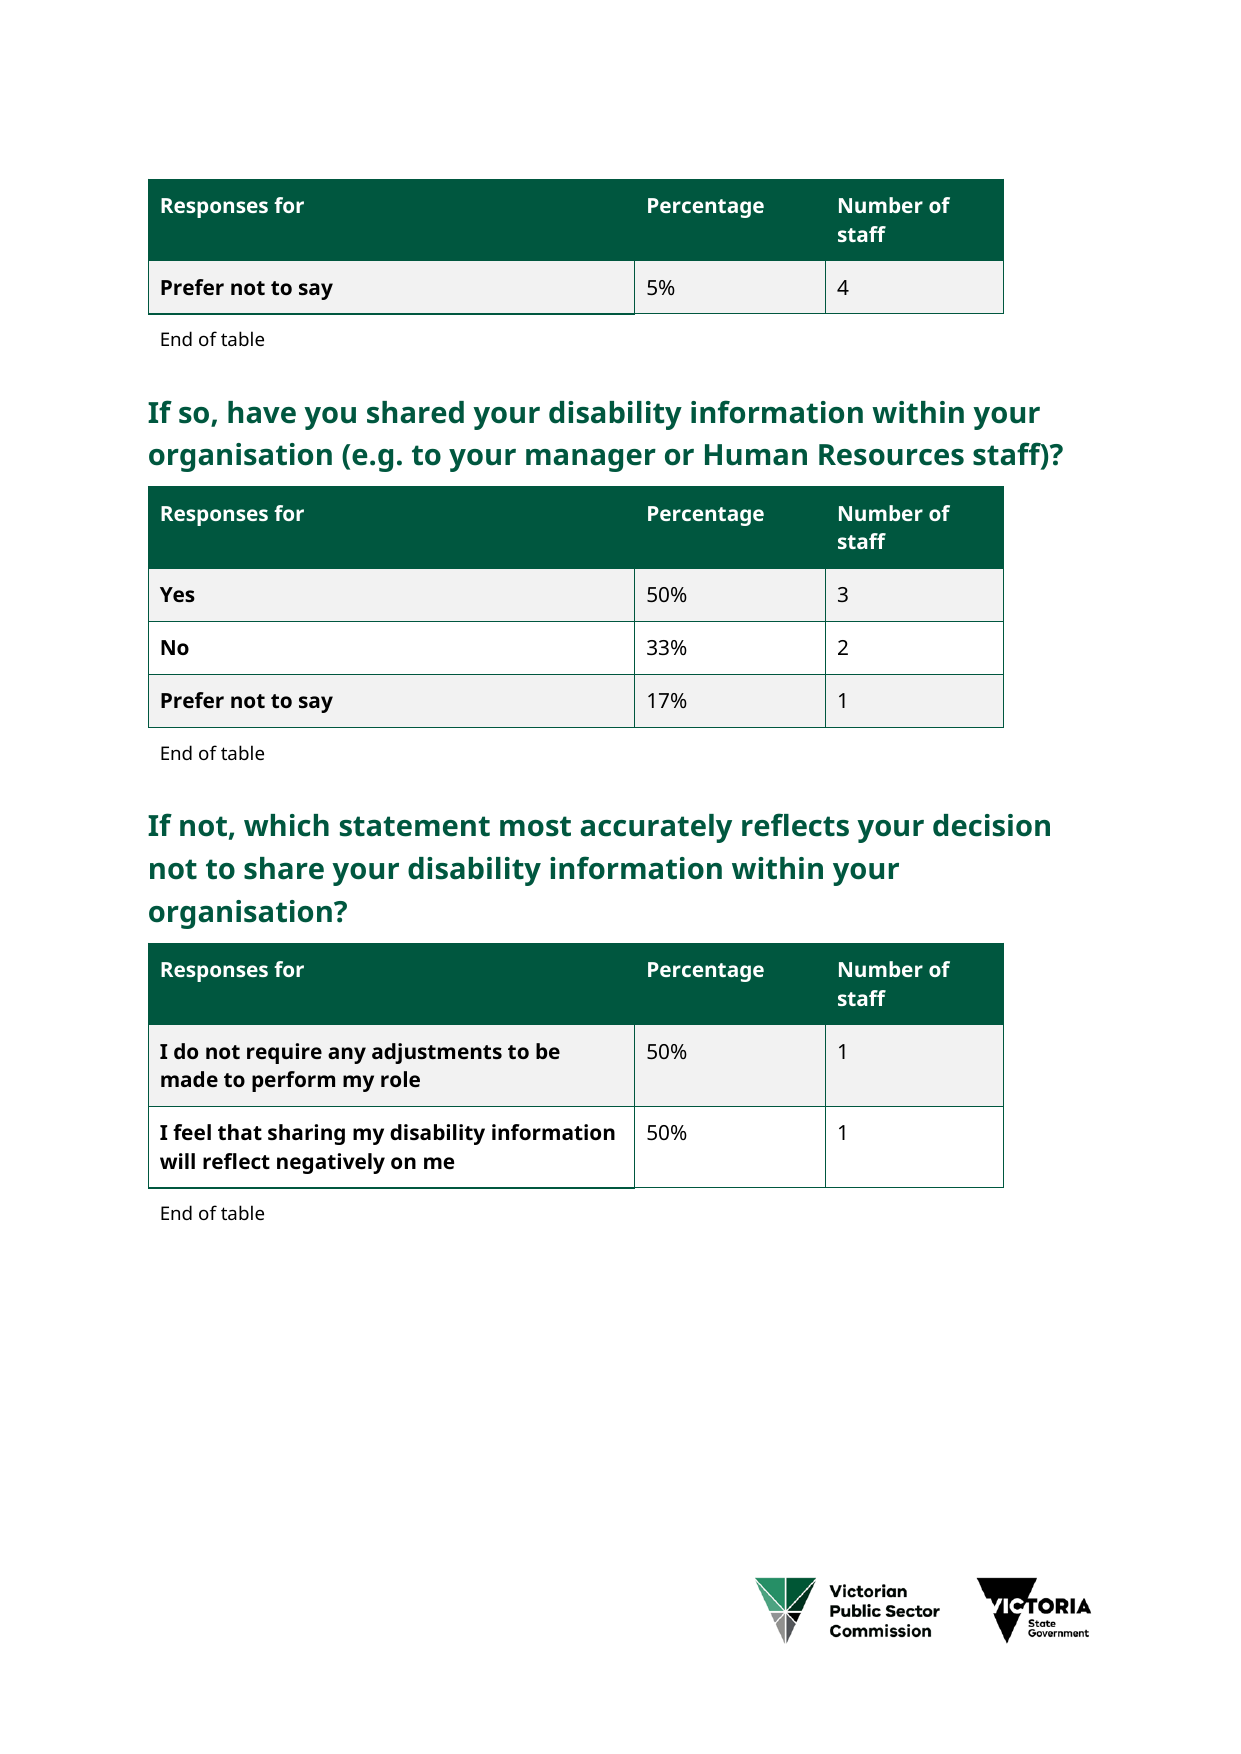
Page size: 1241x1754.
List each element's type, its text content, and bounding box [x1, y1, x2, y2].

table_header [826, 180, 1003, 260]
picture [754, 1577, 1093, 1645]
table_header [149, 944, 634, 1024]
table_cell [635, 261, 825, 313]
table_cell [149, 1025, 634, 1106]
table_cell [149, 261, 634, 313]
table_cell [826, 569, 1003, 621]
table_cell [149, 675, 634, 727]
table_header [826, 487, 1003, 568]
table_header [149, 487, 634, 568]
subtitle If not, which statement most accurately reflects your decision not to share your disability information within your organisation? [148, 806, 1092, 931]
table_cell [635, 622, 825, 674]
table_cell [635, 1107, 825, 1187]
subtitle If so, have you shared your disability information within your organisation (e.g. to your manager or Human Resources staff)? [148, 392, 1092, 474]
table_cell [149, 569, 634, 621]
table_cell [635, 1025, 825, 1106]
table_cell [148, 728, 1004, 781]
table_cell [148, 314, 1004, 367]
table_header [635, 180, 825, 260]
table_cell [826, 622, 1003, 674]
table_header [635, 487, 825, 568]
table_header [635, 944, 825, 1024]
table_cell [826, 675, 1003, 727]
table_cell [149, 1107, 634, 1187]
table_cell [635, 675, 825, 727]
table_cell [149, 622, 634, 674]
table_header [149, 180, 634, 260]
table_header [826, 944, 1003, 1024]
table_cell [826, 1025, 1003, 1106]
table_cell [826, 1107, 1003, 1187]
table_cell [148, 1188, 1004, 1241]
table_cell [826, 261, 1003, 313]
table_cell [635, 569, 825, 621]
